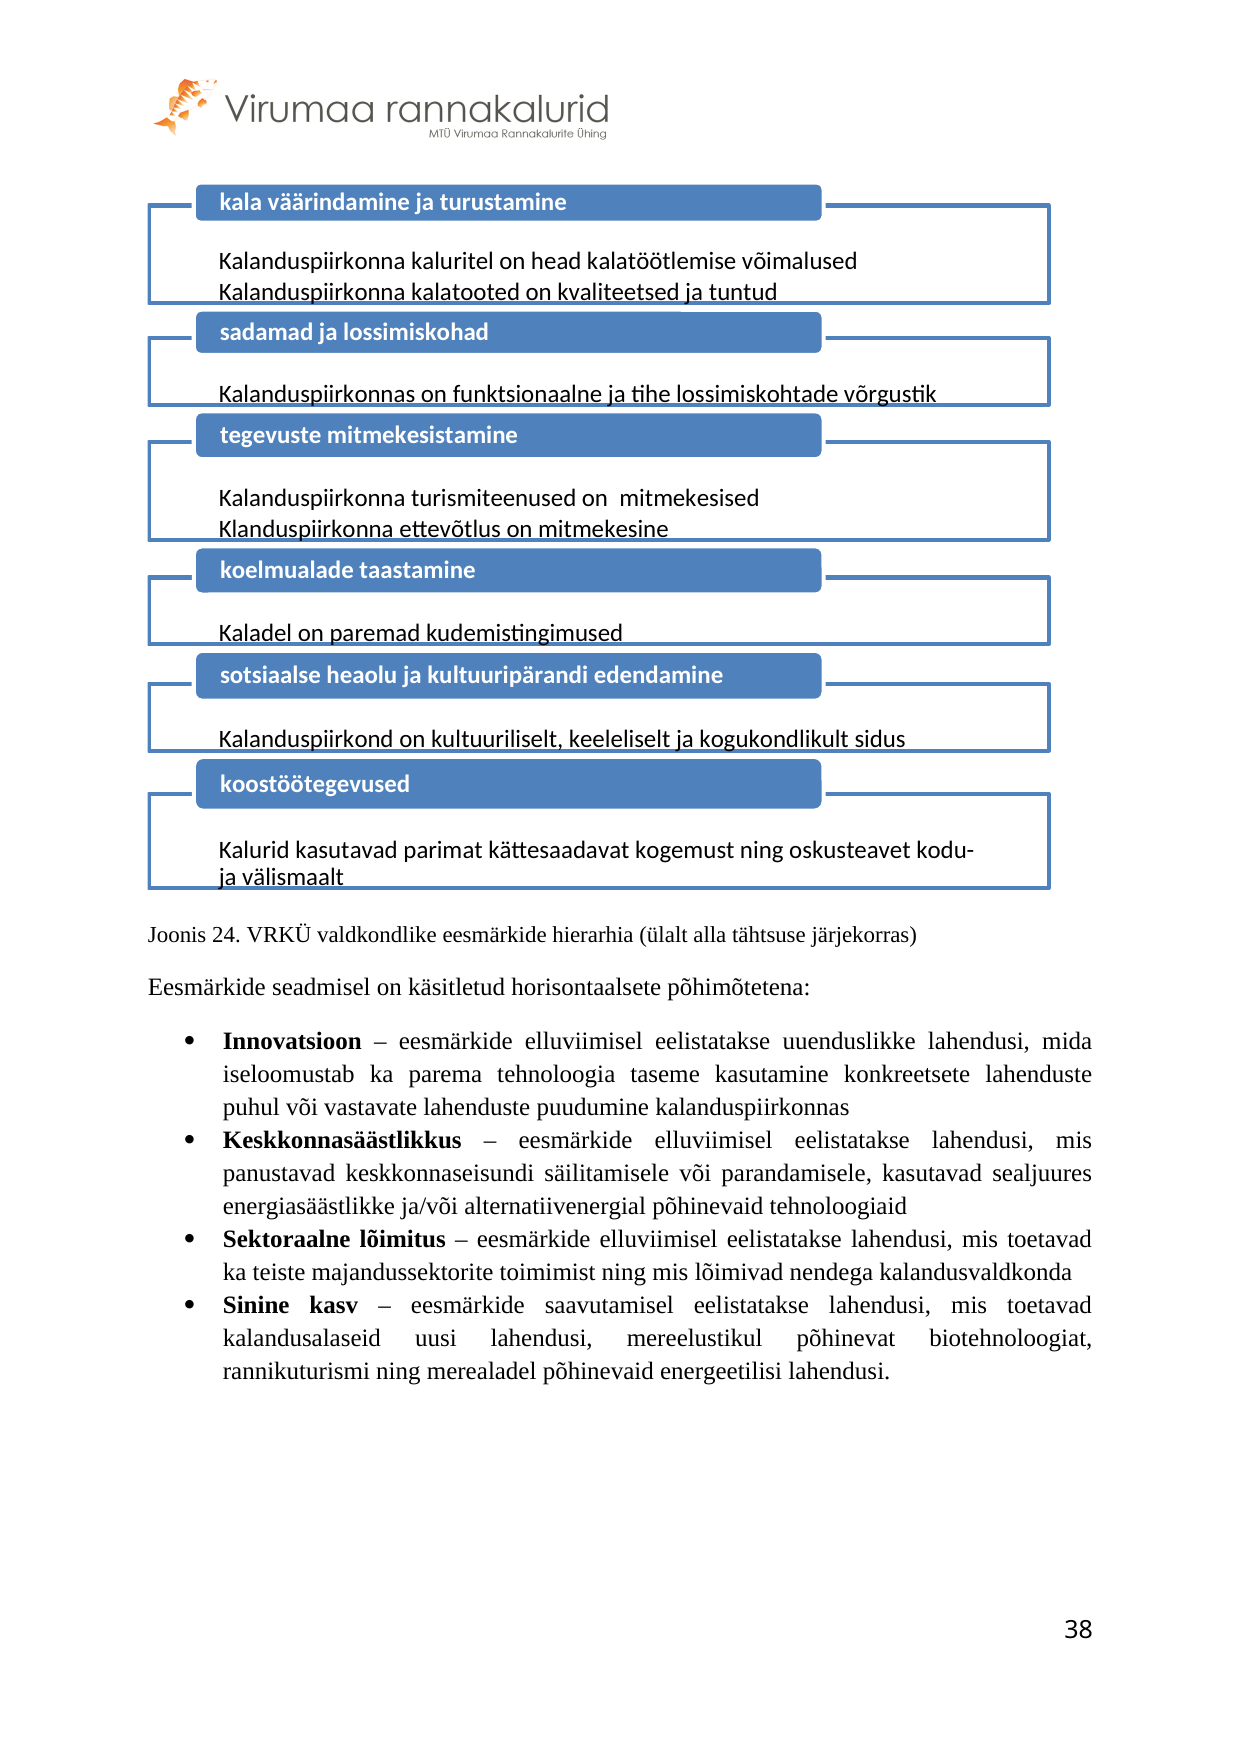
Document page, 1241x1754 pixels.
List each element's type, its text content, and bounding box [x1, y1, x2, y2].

text Eesmärkide seadmisel on käsitletud horisontaalsete põhimõtetena: [148, 972, 1093, 1001]
list Keskkonnasäästlikkus – eesmärkide elluviimisel eelistatakse lahendusi, mis panustavad keskkonnaseisundi säilitamisele või parandamisele, kasutavad sealjuures energiasäästlikke ja/või alternatiivenergial põhinevaid tehnoloogiaid [185, 1125, 1093, 1220]
text Joonis 24. VRKÜ valdkondlike eesmärkide hierarhia (ülalt alla tähtsuse järjekorras) [148, 921, 1093, 947]
picture [147, 73, 643, 141]
list Sektoraalne lõimitus – eesmärkide elluviimisel eelistatakse lahendusi, mis toetavad ka teiste majandussektorite toimimist ning mis lõimivad nendega kalandusvaldkonda [185, 1224, 1093, 1286]
list Innovatsioon – eesmärkide elluviimisel eelistatakse uuenduslikke lahendusi, mida iseloomustab ka parema tehnoloogia taseme kasutamine konkreetsete lahenduste puhul või vastavate lahenduste puudumine kalanduspiirkonnas [185, 1026, 1093, 1121]
list Sinine kasv – eesmärkide saavutamisel eelistatakse lahendusi, mis toetavad kalandusalaseid uusi lahendusi, mereelustikul põhinevat biotehnoloogiat, rannikuturismi ning merealadel põhinevaid energeetilisi lahendusi. [185, 1290, 1093, 1385]
